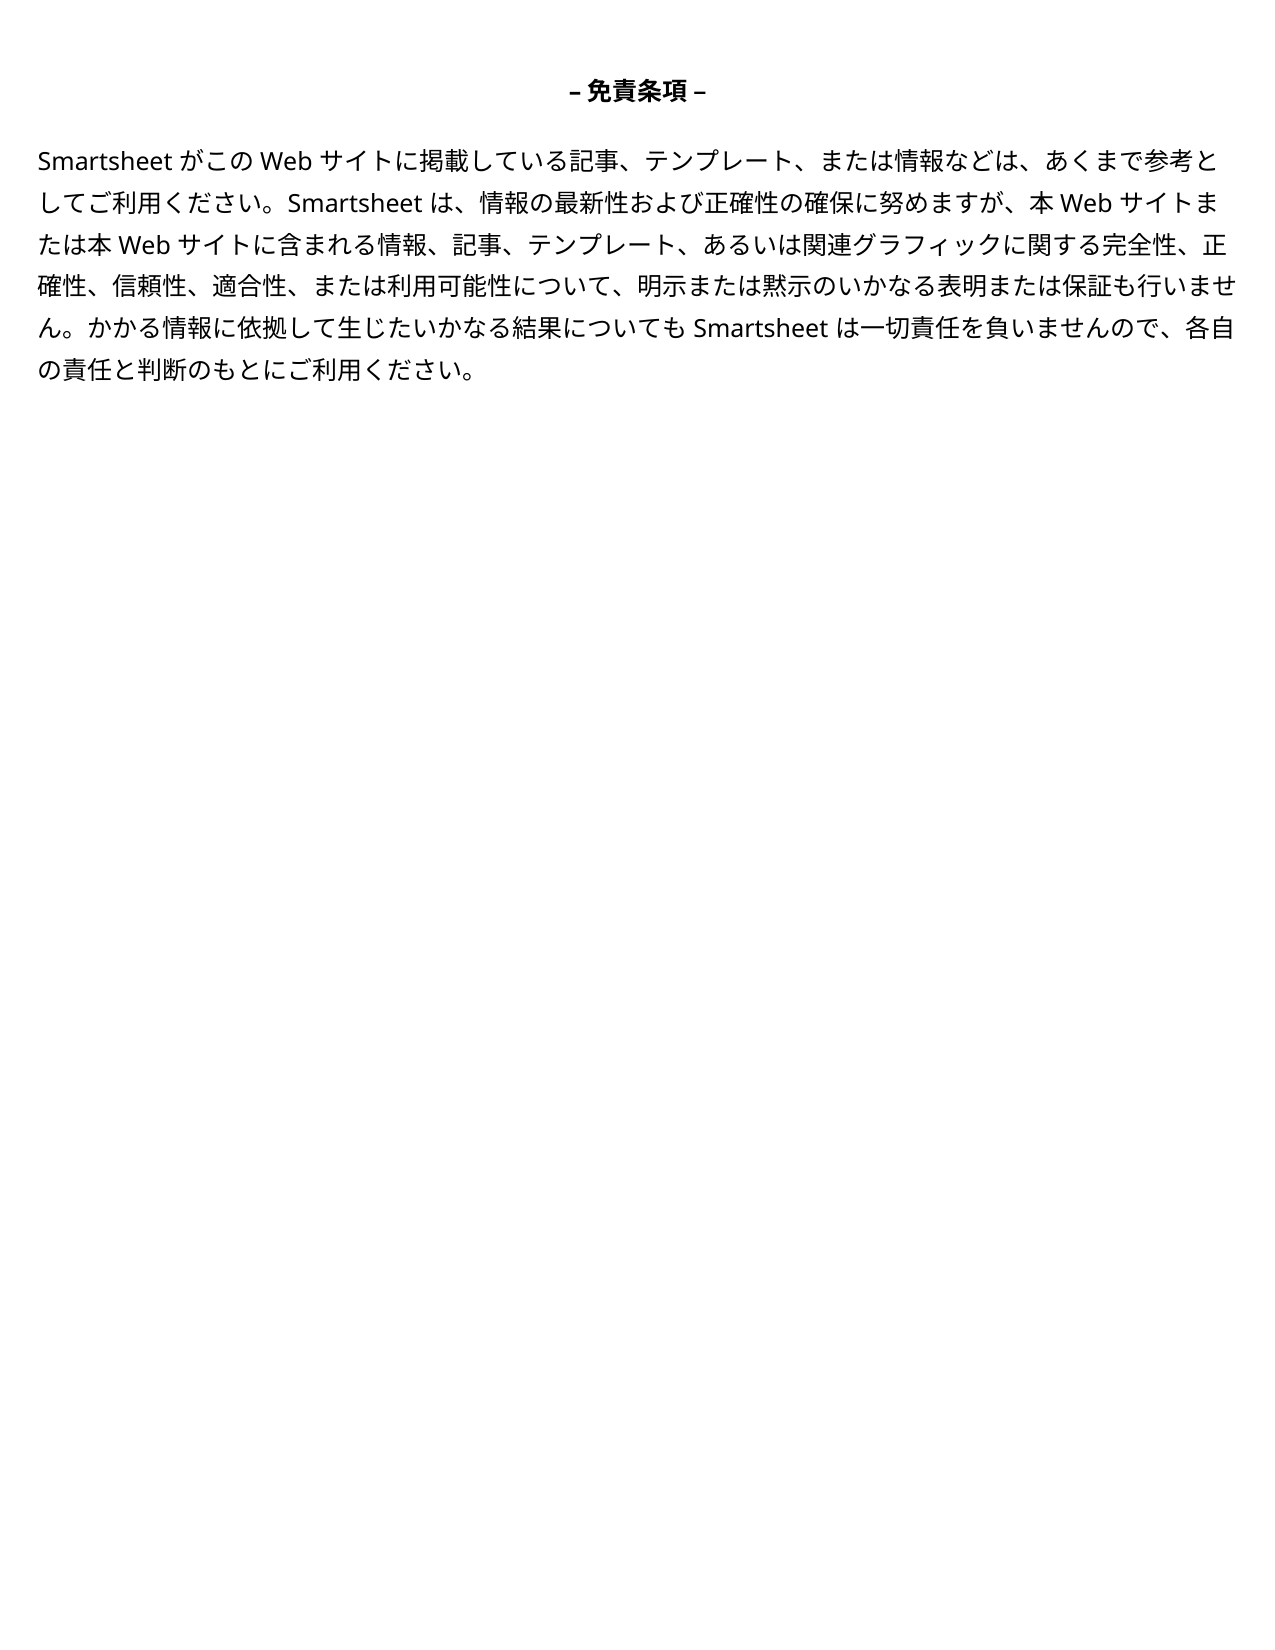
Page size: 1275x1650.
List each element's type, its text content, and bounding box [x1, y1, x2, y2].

text Smartsheet がこの Web サイトに掲載している記事、テンプレート、または情報などは、あくまで参考としてご利用ください。Smartsheet は、情報の最新性および正確性の確保に努めますが、本 Web サイトまたは本 Web サイトに含まれる情報、記事、テンプレート、あるいは関連グラフィックに関する完全性、正確性、信頼性、適合性、または利用可能性について、明示または黙示のいかなる表明または保証も行いません。かかる情報に依拠して生じたいかなる結果についても Smartsheet は一切責任を負いませんので、各自の責任と判断のもとにご利用ください。 [37, 142, 1237, 386]
text – 免責条項 – [37, 72, 1237, 108]
